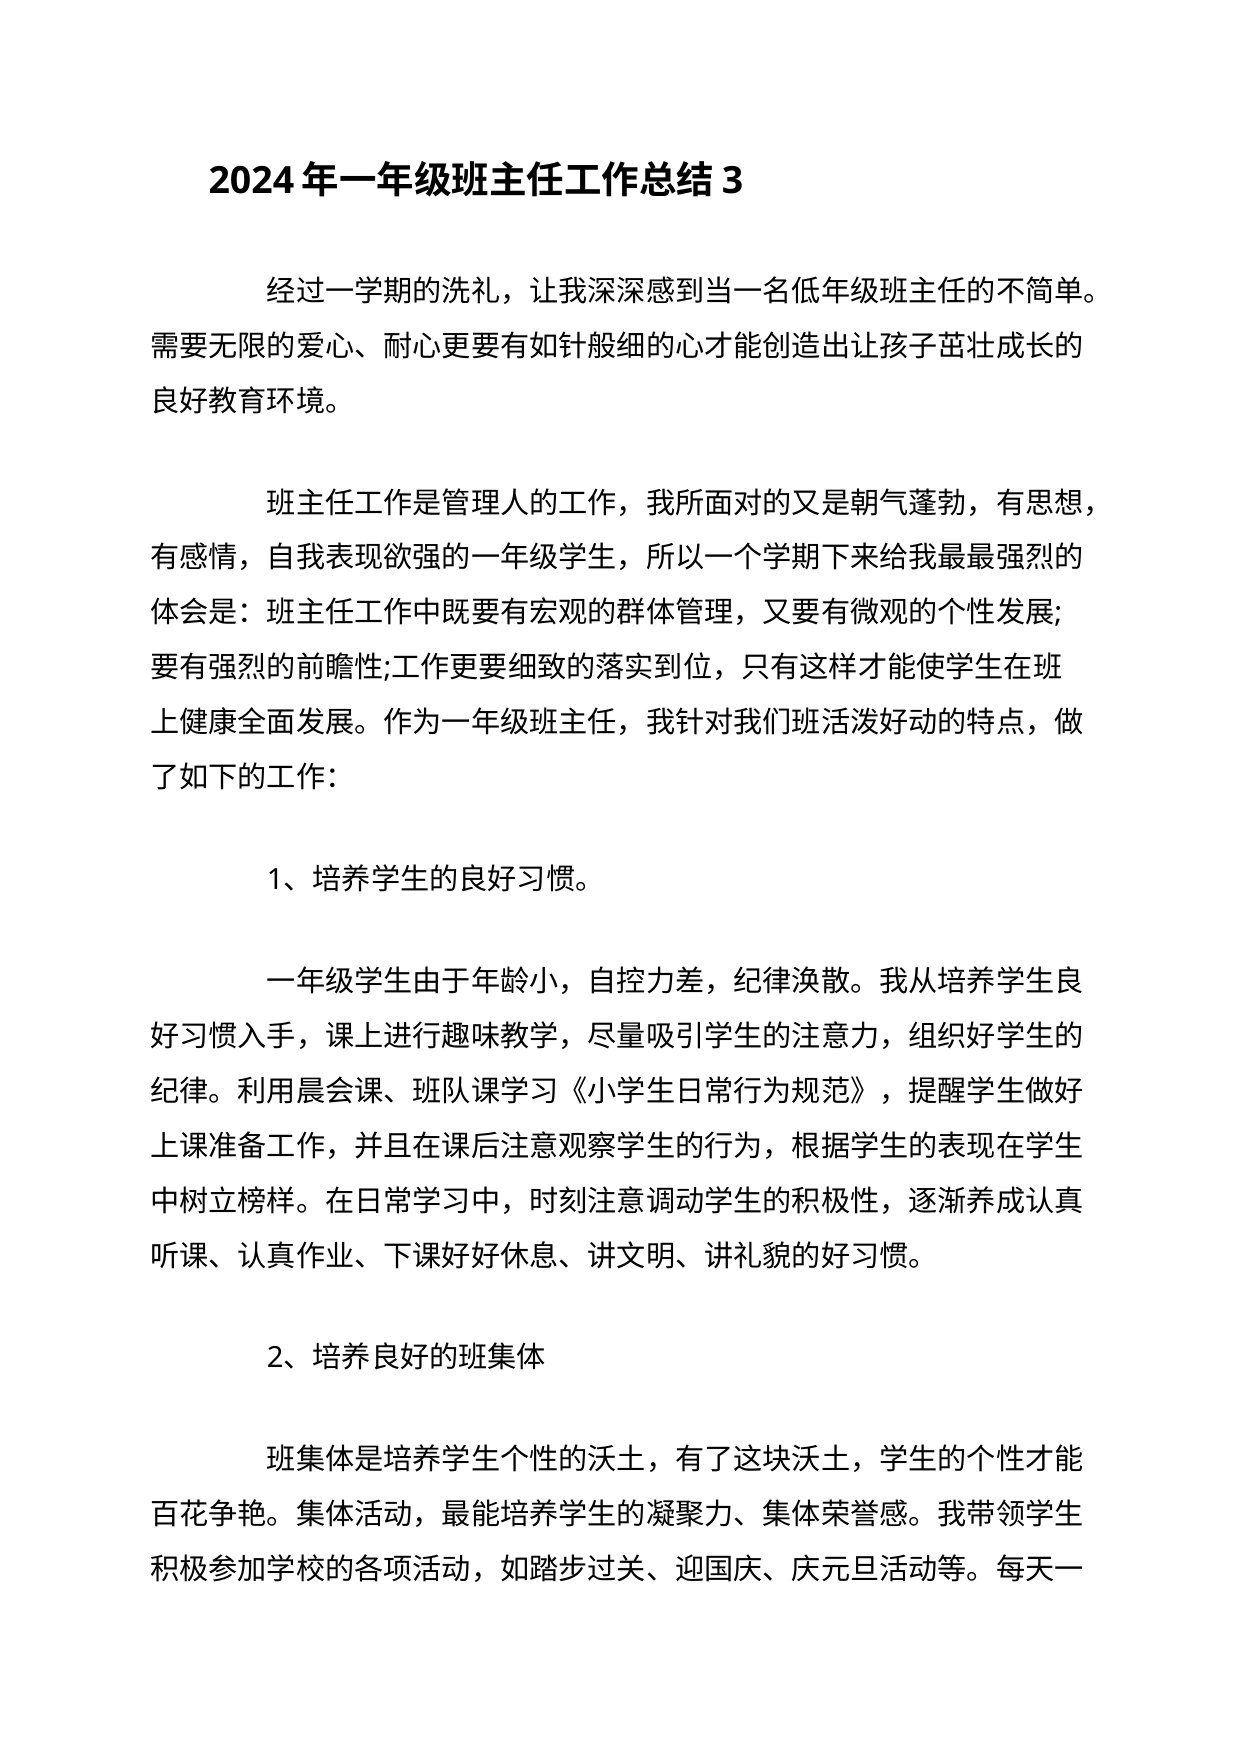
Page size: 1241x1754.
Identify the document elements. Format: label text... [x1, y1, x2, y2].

text 2024年一年级班主任工作总结3 [150, 150, 1090, 204]
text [150, 1436, 1090, 1588]
text 2、培养良好的班集体 [150, 1334, 1090, 1376]
text 班主任工作是管理人的工作，我所面对的又是朝气蓬勃，有思想，有感情，自我表现欲强的一年级学生，所以一个学期下来给我最最强烈的体会是：班主任工作中既要有宏观的群体管理，又要有微观的个性发展;要有强烈的前瞻性;工作更要细致的落实到位，只有这样才能使学生在班上健康全面发展。作为一年级班主任，我针对我们班活泼好动的特点，做了如下的工作： [150, 479, 1090, 796]
text 一年级学生由于年龄小，自控力差，纪律涣散。我从培养学生良好习惯入手，课上进行趣味教学，尽量吸引学生的注意力，组织好学生的纪律。利用晨会课、班队课学习《小学生日常行为规范》，提醒学生做好上课准备工作，并且在课后注意观察学生的行为，根据学生的表现在学生中树立榜样。在日常学习中，时刻注意调动学生的积极性，逐渐养成认真听课、认真作业、下课好好休息、讲文明、讲礼貌的好习惯。 [150, 958, 1090, 1274]
text 1、培养学生的良好习惯。 [150, 856, 1090, 898]
text 经过一学期的洗礼，让我深深感到当一名低年级班主任的不简单。需要无限的爱心、耐心更要有如针般细的心才能创造出让孩子茁壮成长的良好教育环境。 [150, 268, 1090, 420]
